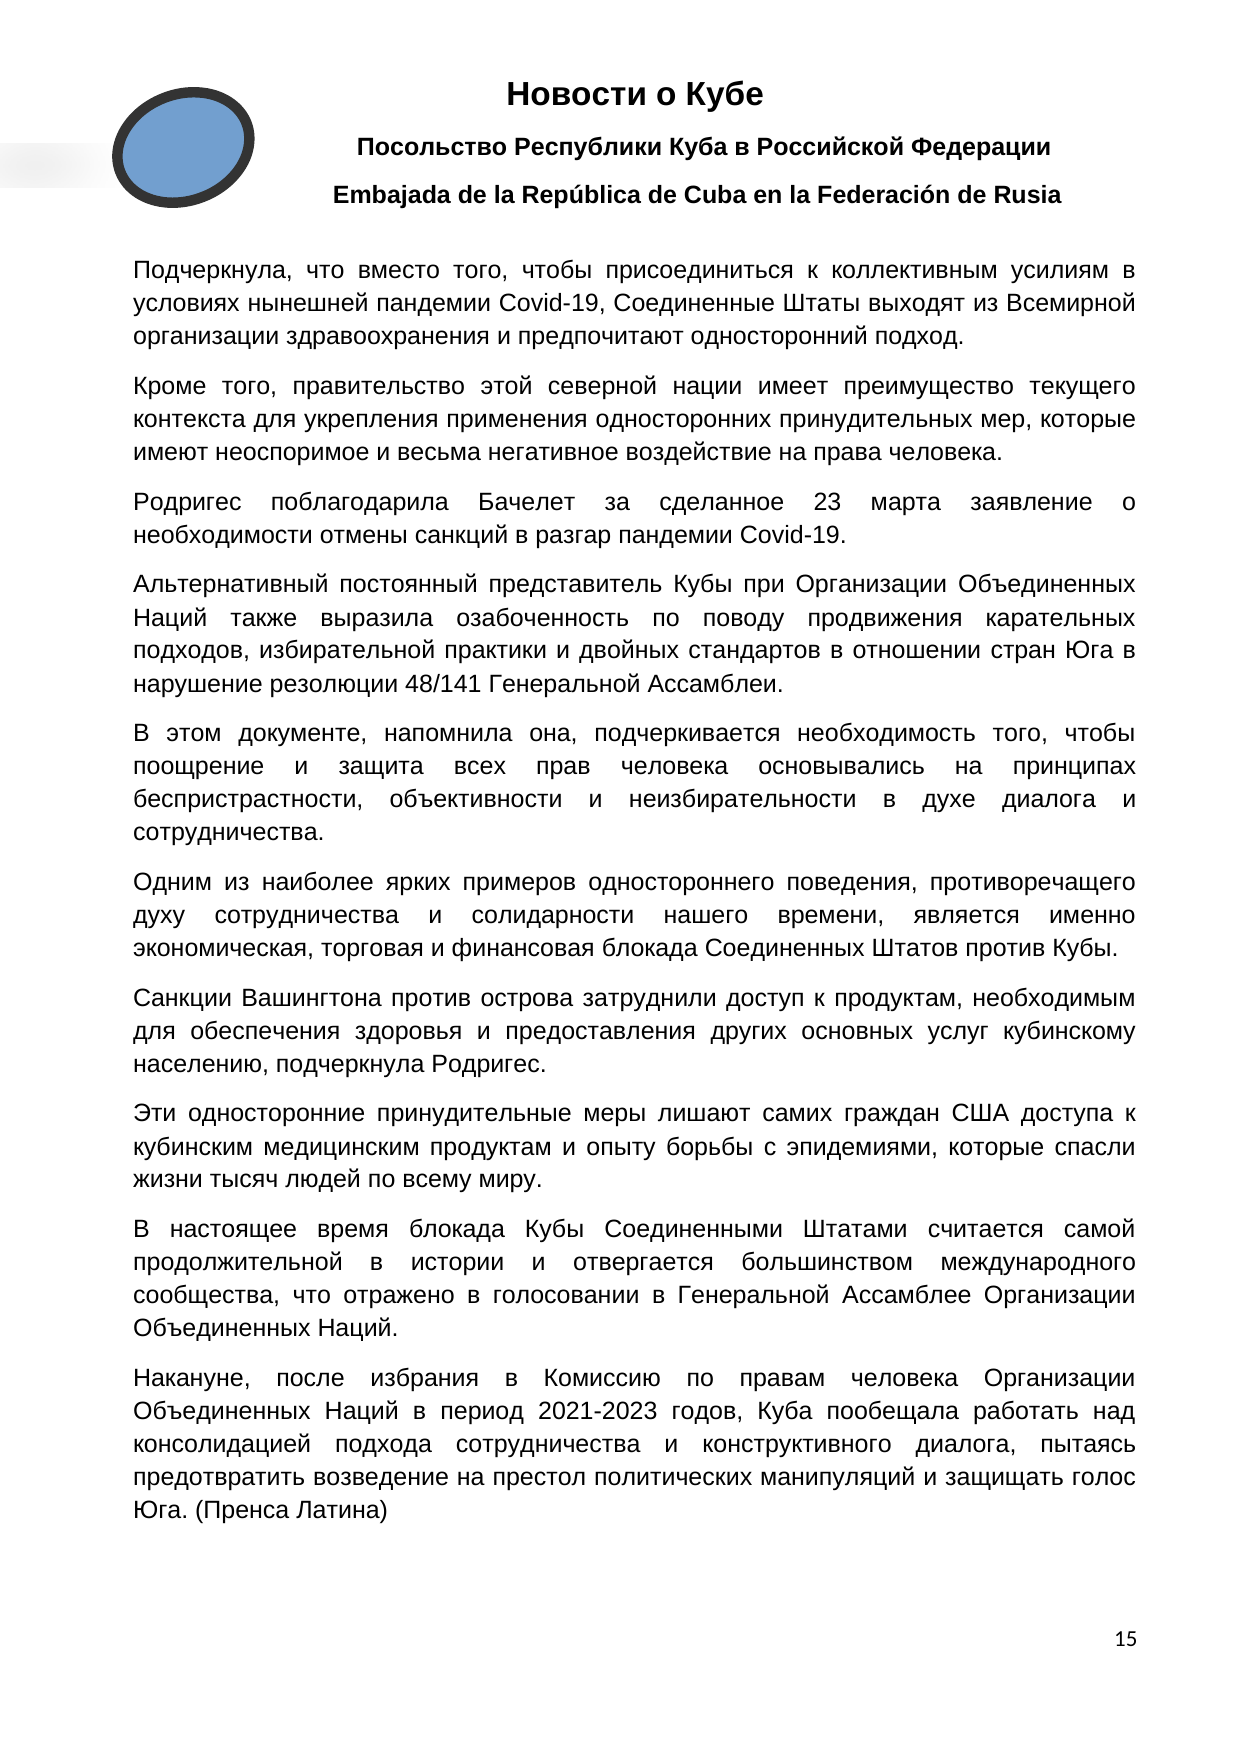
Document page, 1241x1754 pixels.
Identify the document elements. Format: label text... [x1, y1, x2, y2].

text В этом документе, напомнила она, подчеркивается необходимость того, чтобы поощрение и защита всех прав человека основывались на принципах беспристрастности, объективности и неизбирательности в духе диалога и сотрудничества. [133, 718, 1137, 846]
text Альтернативный постоянный представитель Кубы при Организации Объединенных Наций также выразила озабоченность по поводу продвижения карательных подходов, избирательной практики и двойных стандартов в отношении стран Юга в нарушение резолюции 48/141 Генеральной Ассамблеи. [133, 569, 1137, 697]
text Санкции Вашингтона против острова затруднили доступ к продуктам, необходимым для обеспечения здоровья и предоставления других основных услуг кубинскому населению, подчеркнула Родригес. [133, 983, 1137, 1077]
text Подчеркнула, что вместо того, чтобы присоединиться к коллективным усилиям в условиях нынешней пандемии Covid-19, Соединенные Штаты выходят из Всемирной организации здравоохранения и предпочитают односторонний подход. [133, 255, 1137, 350]
text Эти односторонние принудительные меры лишают самих граждан США доступа к кубинским медицинским продуктам и опыту борьбы с эпидемиями, которые спасли жизни тысяч людей по всему миру. [133, 1098, 1137, 1193]
text Кроме того, правительство этой северной нации имеет преимущество текущего контекста для укрепления применения односторонних принудительных мер, которые имеют неоспоримое и весьма негативное воздействие на права человека. [133, 371, 1137, 466]
text Родригес поблагодарила Бачелет за сделанное 23 марта заявление о необходимости отмены санкций в разгар пандемии Covid-19. [133, 487, 1137, 548]
text Одним из наиболее ярких примеров одностороннего поведения, противоречащего духу сотрудничества и солидарности нашего времени, является именно экономическая, торговая и финансовая блокада Соединенных Штатов против Кубы. [133, 867, 1137, 962]
text Накануне, после избрания в Комиссию по правам человека Организации Объединенных Наций в период 2021-2023 годов, Куба пообещала работать над консолидацией подхода сотрудничества и конструктивного диалога, пытаясь предотвратить возведение на престол политических манипуляций и защищать голос Юга. (Пренса Латина) [133, 1363, 1137, 1524]
text В настоящее время блокада Кубы Соединенными Штатами считается самой продолжительной в истории и отвергается большинством международного сообщества, что отражено в голосовании в Генеральной Ассамблее Организации Объединенных Наций. [133, 1214, 1137, 1342]
